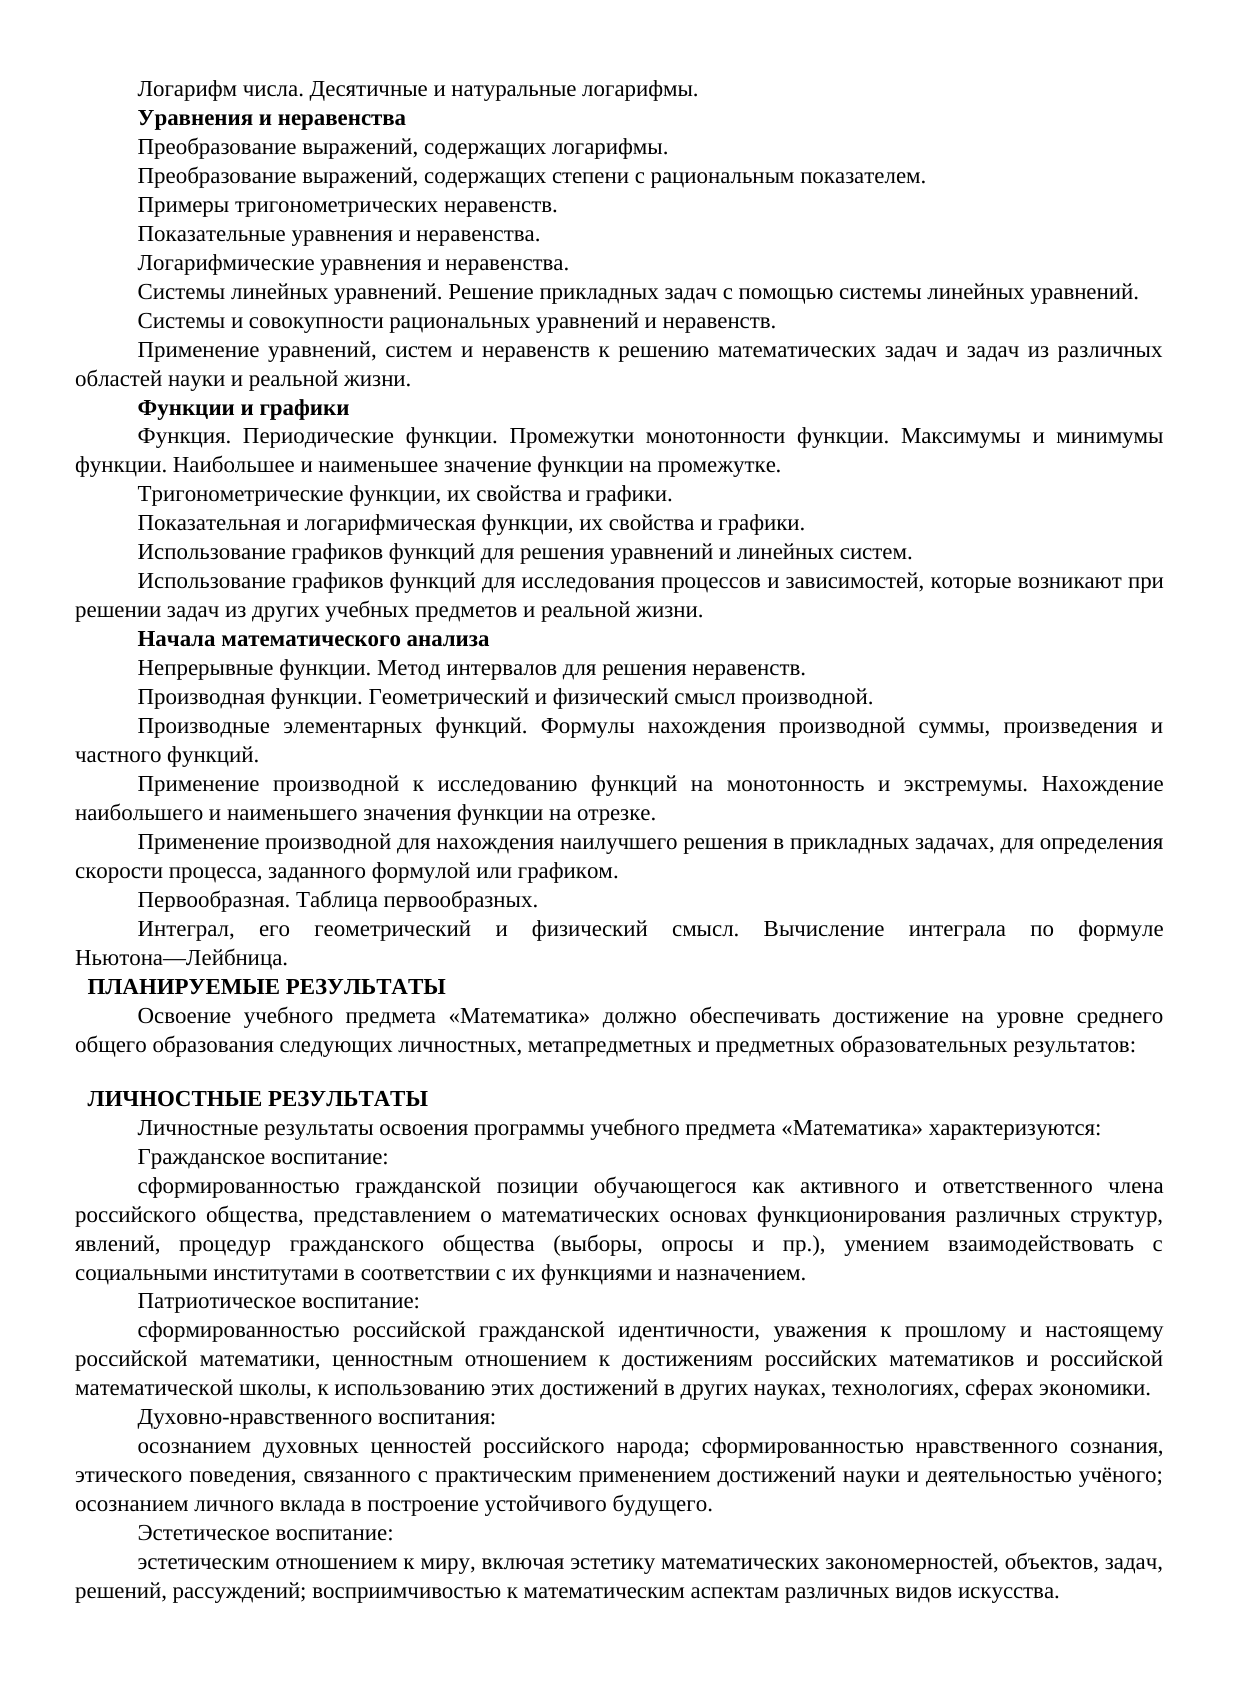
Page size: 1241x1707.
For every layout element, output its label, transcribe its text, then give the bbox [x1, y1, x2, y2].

text Начала математического анализа [75, 625, 1165, 652]
text Освоение учебного предмета «Математика» должно обеспечивать достижение на уровне среднего общего образования следующих личностных, метапредметных и предметных образовательных результатов: [75, 1002, 1165, 1057]
text Производная функции. Геометрический и физический смысл производной. [75, 683, 1165, 709]
text Личностные результаты освоения программы учебного предмета «Математика» характеризуются: [75, 1114, 1165, 1140]
text сформированностью гражданской позиции обучающегося как активного и ответственного члена российского общества, представлением о математических основах функционирования различных структур, явлений, процедур гражданского общества (выборы, опросы и пр.), умением взаимодействовать с социальными институтами в соответствии с их функциями и назначением. [75, 1172, 1165, 1285]
text Патриотическое воспитание: [75, 1287, 1165, 1314]
text Функции и графики [75, 393, 1165, 420]
text Непрерывные функции. Метод интервалов для решения неравенств. [75, 654, 1165, 681]
text Эстетическое воспитание: [75, 1519, 1165, 1546]
text Первообразная. Таблица первообразных. [75, 886, 1165, 912]
text Духовно-нравственного воспитания: [75, 1403, 1165, 1430]
text Гражданское воспитание: [75, 1143, 1165, 1169]
text ЛИЧНОСТНЫЕ РЕЗУЛЬТАТЫ [87, 1085, 1165, 1111]
text Производные элементарных функций. Формулы нахождения производной суммы, произведения и частного функций. [75, 712, 1165, 767]
text Тригонометрические функции, их свойства и графики. [75, 480, 1165, 507]
text эстетическим отношением к миру, включая эстетику математических закономерностей, объектов, задач, решений, рассуждений; восприимчивостью к математическим аспектам различных видов искусства. [75, 1548, 1165, 1603]
text Примеры тригонометрических неравенств. [75, 191, 1165, 217]
text сформированностью российской гражданской идентичности, уважения к прошлому и настоящему российской математики, ценностным отношением к достижениям российских математиков и российской математической школы, к использованию этих достижений в других науках, технологиях, сферах экономики. [75, 1316, 1165, 1401]
text Преобразование выражений, содержащих логарифмы. [75, 133, 1165, 159]
text Функция. Периодические функции. Промежутки монотонности функции. Максимумы и минимумы функции. Наибольшее и наименьшее значение функции на промежутке. [75, 422, 1165, 478]
text Применение производной для нахождения наилучшего решения в прикладных задачах, для определения скорости процесса, заданного формулой или графиком. [75, 828, 1165, 883]
text Уравнения и неравенства [75, 104, 1165, 130]
text осознанием духовных ценностей российского народа; сформированностью нравственного сознания, этического поведения, связанного с практическим применением достижений науки и деятельностью учёного; осознанием личного вклада в построение устойчивого будущего. [75, 1432, 1165, 1517]
text Преобразование выражений, содержащих степени с рациональным показателем. [75, 162, 1165, 188]
text Показательная и логарифмическая функции, их свойства и графики. [75, 509, 1165, 536]
text Логарифм числа. Десятичные и натуральные логарифмы. [75, 75, 1165, 101]
text Применение уравнений, систем и неравенств к решению математических задач и задач из различных областей науки и реальной жизни. [75, 336, 1165, 391]
text Применение производной к исследованию функций на монотонность и экстремумы. Нахождение наибольшего и наименьшего значения функции на отрезке. [75, 770, 1165, 825]
text Логарифмические уравнения и неравенства. [75, 249, 1165, 275]
text ПЛАНИРУЕМЫЕ РЕЗУЛЬТАТЫ [87, 973, 1165, 999]
text Системы линейных уравнений. Решение прикладных задач с помощью системы линейных уравнений. [75, 278, 1165, 304]
text Показательные уравнения и неравенства. [75, 220, 1165, 246]
text Системы и совокупности рациональных уравнений и неравенств. [75, 307, 1165, 333]
text Использование графиков функций для исследования процессов и зависимостей, которые возникают при решении задач из других учебных предметов и реальной жизни. [75, 567, 1165, 623]
text Интеграл, его геометрический и физический смысл. Вычисление интеграла по формуле Ньютона―Лейбница. [75, 915, 1165, 970]
text Использование графиков функций для решения уравнений и линейных систем. [75, 538, 1165, 565]
